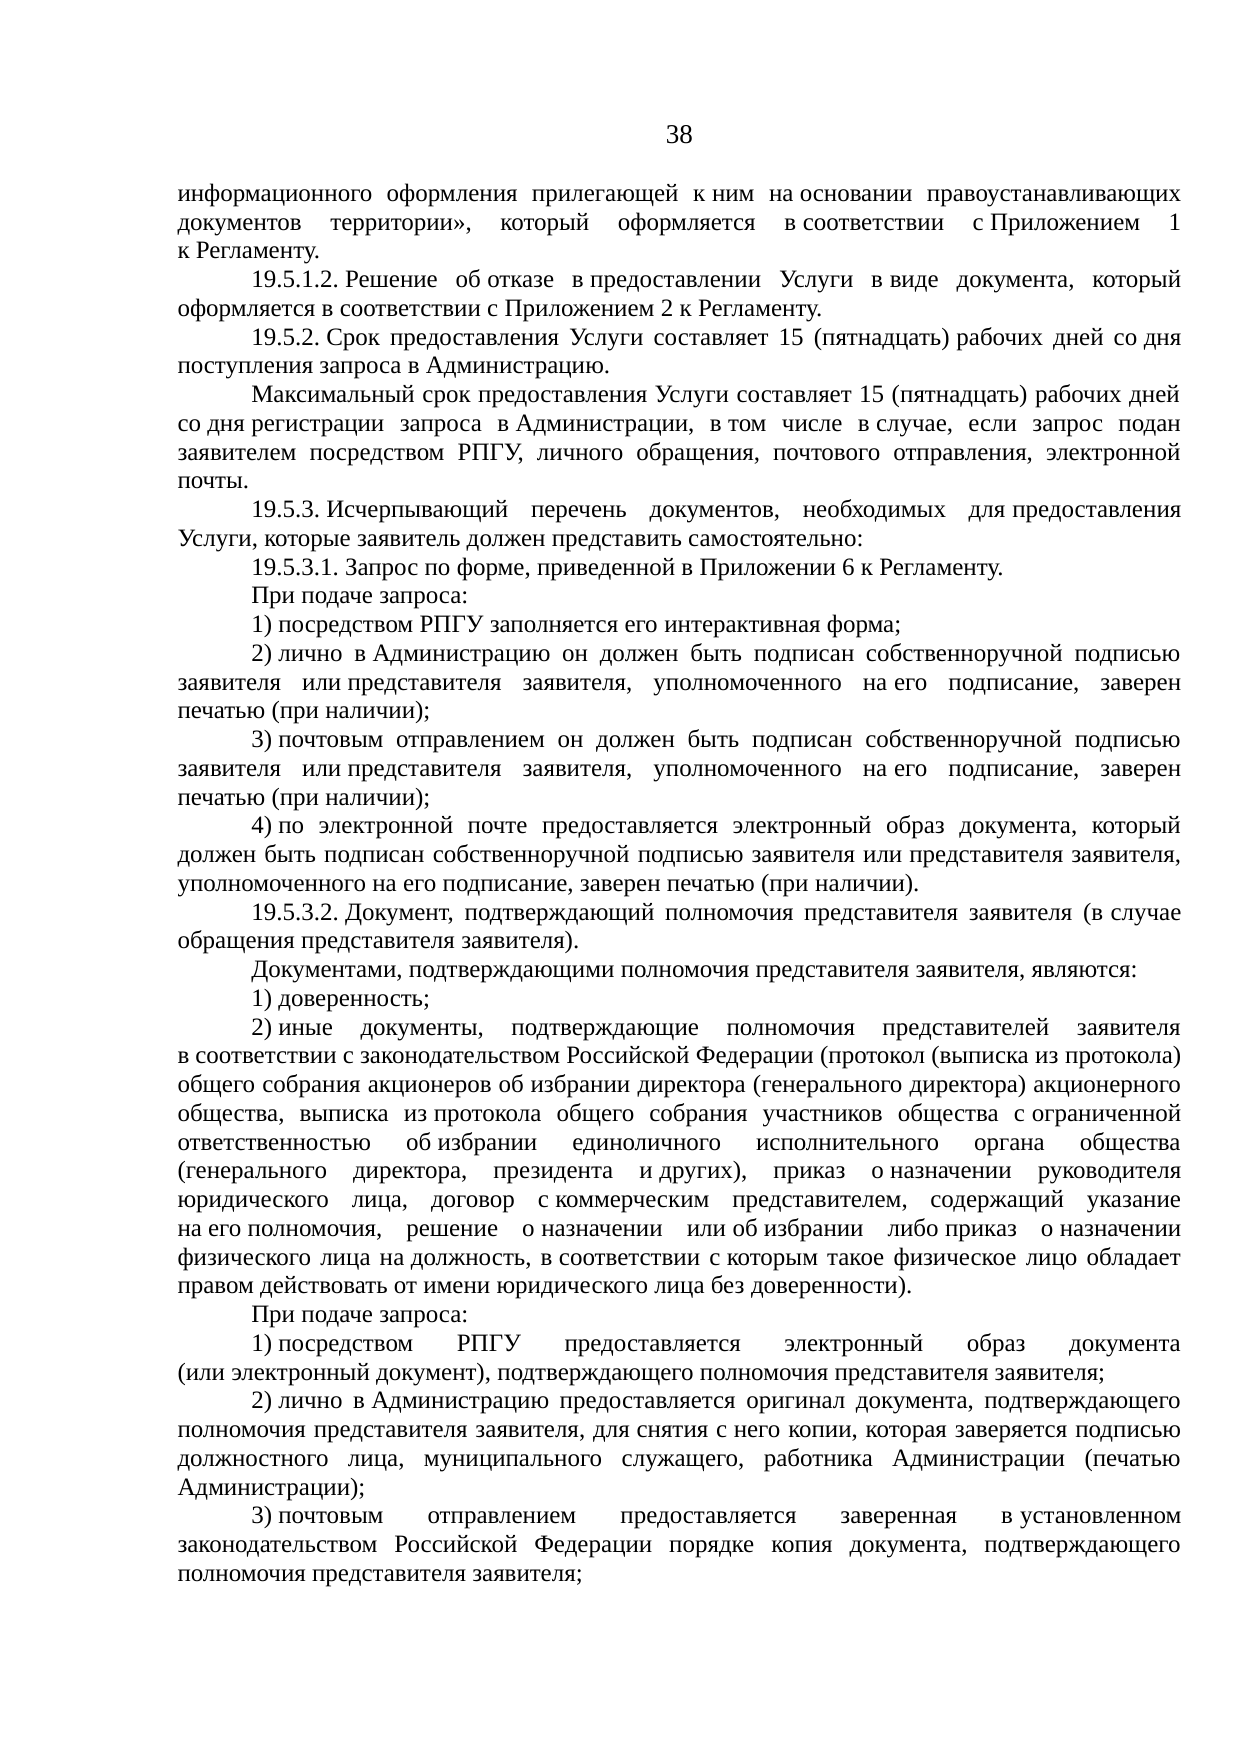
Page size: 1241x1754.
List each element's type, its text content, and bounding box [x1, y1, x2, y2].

text 1) посредством РПГУ предоставляется электронный образ документа (или электронный документ), подтверждающего полномочия представителя заявителя; [177, 1328, 1181, 1386]
text 1) доверенность; [177, 983, 1181, 1012]
text 19.5.3.1. Запрос по форме, приведенной в Приложении 6 к Регламенту. [177, 552, 1181, 581]
text Максимальный срок предоставления Услуги составляет 15 (пятнадцать) рабочих дней со дня регистрации запроса в Администрации, в том числе в случае, если запрос подан заявителем посредством РПГУ, личного обращения, почтового отправления, электронной почты. [177, 379, 1181, 494]
text 4) по электронной почте предоставляется электронный образ документа, который должен быть подписан собственноручной подписью заявителя или представителя заявителя, уполномоченного на его подписание, заверен печатью (при наличии). [177, 811, 1181, 897]
text 19.5.1.2. Решение об отказе в предоставлении Услуги в виде документа, который оформляется в соответствии с Приложением 2 к Регламенту. [177, 264, 1181, 322]
text 3) почтовым отправлением предоставляется заверенная в установленном законодательством Российской Федерации порядке копия документа, подтверждающего полномочия представителя заявителя; [177, 1501, 1181, 1587]
text 3) почтовым отправлением он должен быть подписан собственноручной подписью заявителя или представителя заявителя, уполномоченного на его подписание, заверен печатью (при наличии); [177, 724, 1181, 811]
text Документами, подтверждающими полномочия представителя заявителя, являются: [177, 954, 1181, 983]
text 19.5.3.2. Документ, подтверждающий полномочия представителя заявителя (в случае обращения представителя заявителя). [177, 897, 1181, 954]
text 1) посредством РПГУ заполняется его интерактивная форма; [177, 609, 1181, 638]
text 2) лично в Администрацию он должен быть подписан собственноручной подписью заявителя или представителя заявителя, уполномоченного на его подписание, заверен печатью (при наличии); [177, 638, 1181, 724]
text 2) иные документы, подтверждающие полномочия представителей заявителя в соответствии с законодательством Российской Федерации (протокол (выписка из протокола) общего собрания акционеров об избрании директора (генерального директора) акционерного общества, выписка из протокола общего собрания участников общества с ограниченной ответственностью об избрании единоличного исполнительного органа общества (генерального директора, президента и других), приказ о назначении руководителя юридического лица, договор с коммерческим представителем, содержащий указание на его полномочия, решение о назначении или об избрании либо приказ о назначении физического лица на должность, в соответствии с которым такое физическое лицо обладает правом действовать от имени юридического лица без доверенности). [177, 1012, 1181, 1299]
text 19.5.2. Срок предоставления Услуги составляет 15 (пятнадцать) рабочих дней со дня поступления запроса в Администрацию. [177, 322, 1181, 379]
text При подаче запроса: [177, 581, 1181, 609]
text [177, 178, 1181, 264]
text 2) лично в Администрацию предоставляется оригинал документа, подтверждающего полномочия представителя заявителя, для снятия с него копии, которая заверяется подписью должностного лица, муниципального служащего, работника Администрации (печатью Администрации); [177, 1386, 1181, 1501]
text 19.5.3. Исчерпывающий перечень документов, необходимых для предоставления Услуги, которые заявитель должен представить самостоятельно: [177, 494, 1181, 552]
text При подаче запроса: [177, 1299, 1181, 1328]
